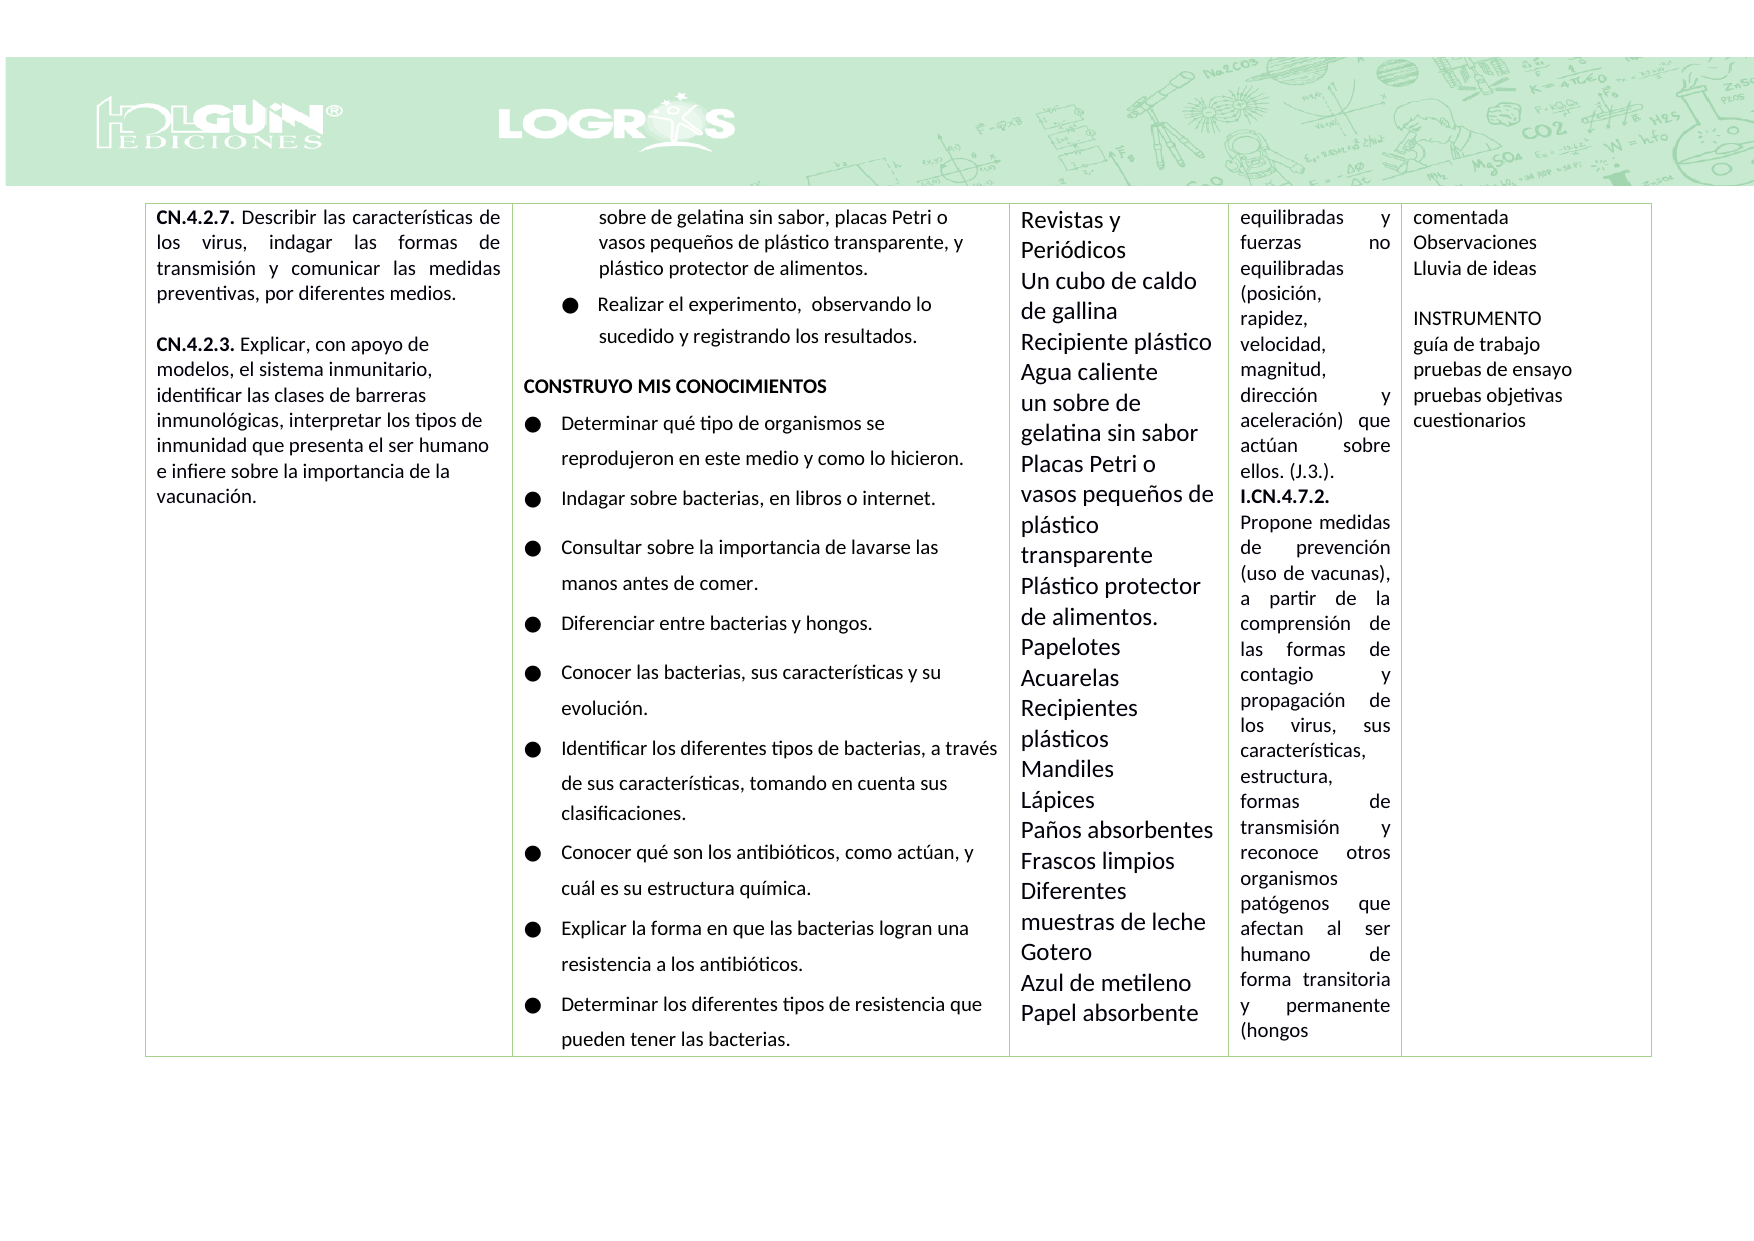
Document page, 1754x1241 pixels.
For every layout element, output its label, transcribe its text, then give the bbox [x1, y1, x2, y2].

picture [5, 57, 1754, 186]
